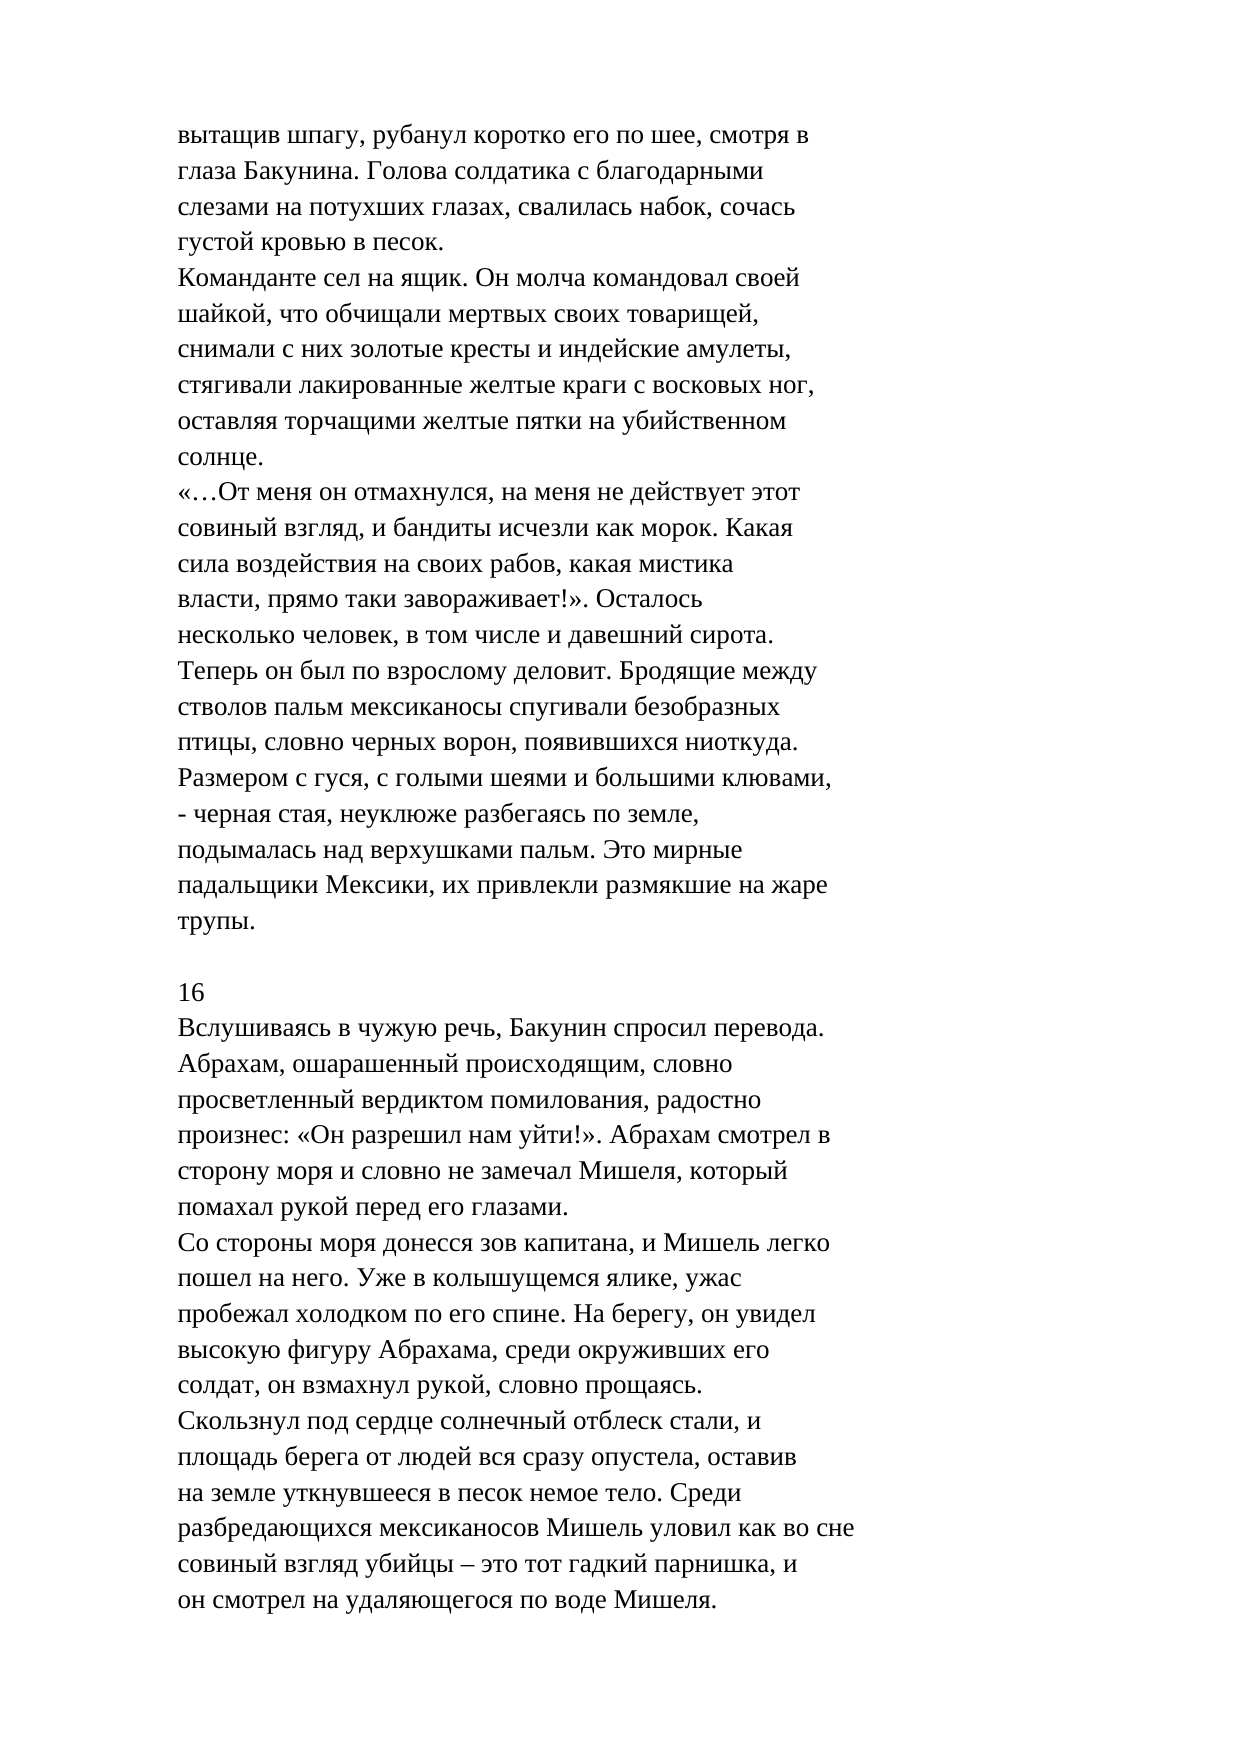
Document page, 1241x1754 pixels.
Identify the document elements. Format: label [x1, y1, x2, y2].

text [177, 118, 1152, 1614]
